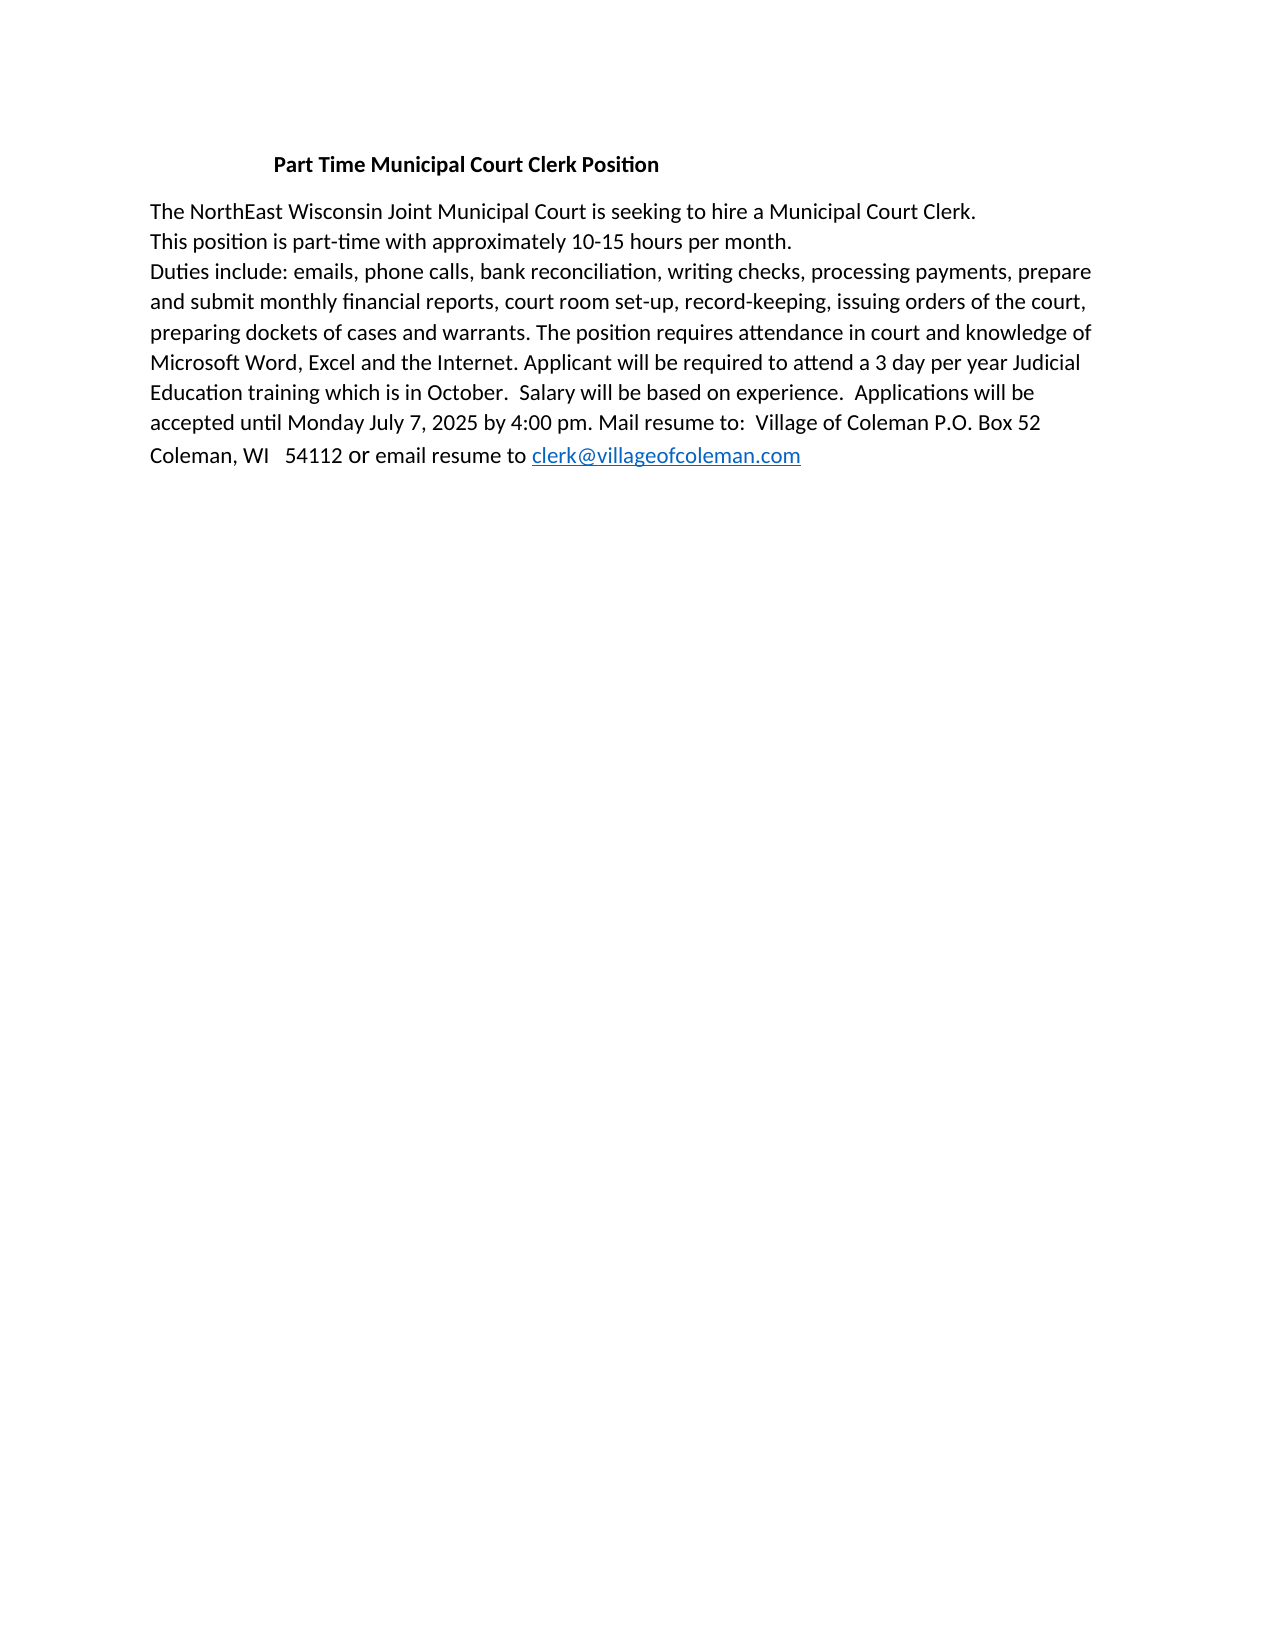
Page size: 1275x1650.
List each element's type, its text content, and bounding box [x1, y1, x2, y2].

text The NorthEast Wisconsin Joint Municipal Court is seeking to hire a Municipal Court Clerk. [150, 197, 1125, 225]
text This position is part-time with approximately 10-15 hours per month. [150, 227, 1125, 255]
text Duties include: emails, phone calls, bank reconciliation, writing checks, processing payments, prepare and submit monthly financial reports, court room set-up, record-keeping, issuing orders of the court, preparing dockets of cases and warrants. The position requires attendance in court and knowledge of Microsoft Word, Excel and the Internet. Applicant will be required to attend a 3 day per year Judicial Education training which is in October. Salary will be based on experience. Applications will be accepted until Monday July 7, 2025 by 4:00 pm. Mail resume to: Village of Coleman P.O. Box 52 Coleman, WI 54112 or email resume to clerk@villageofcoleman.com [150, 257, 1125, 469]
text Part Time Municipal Court Clerk Position [150, 150, 1125, 178]
